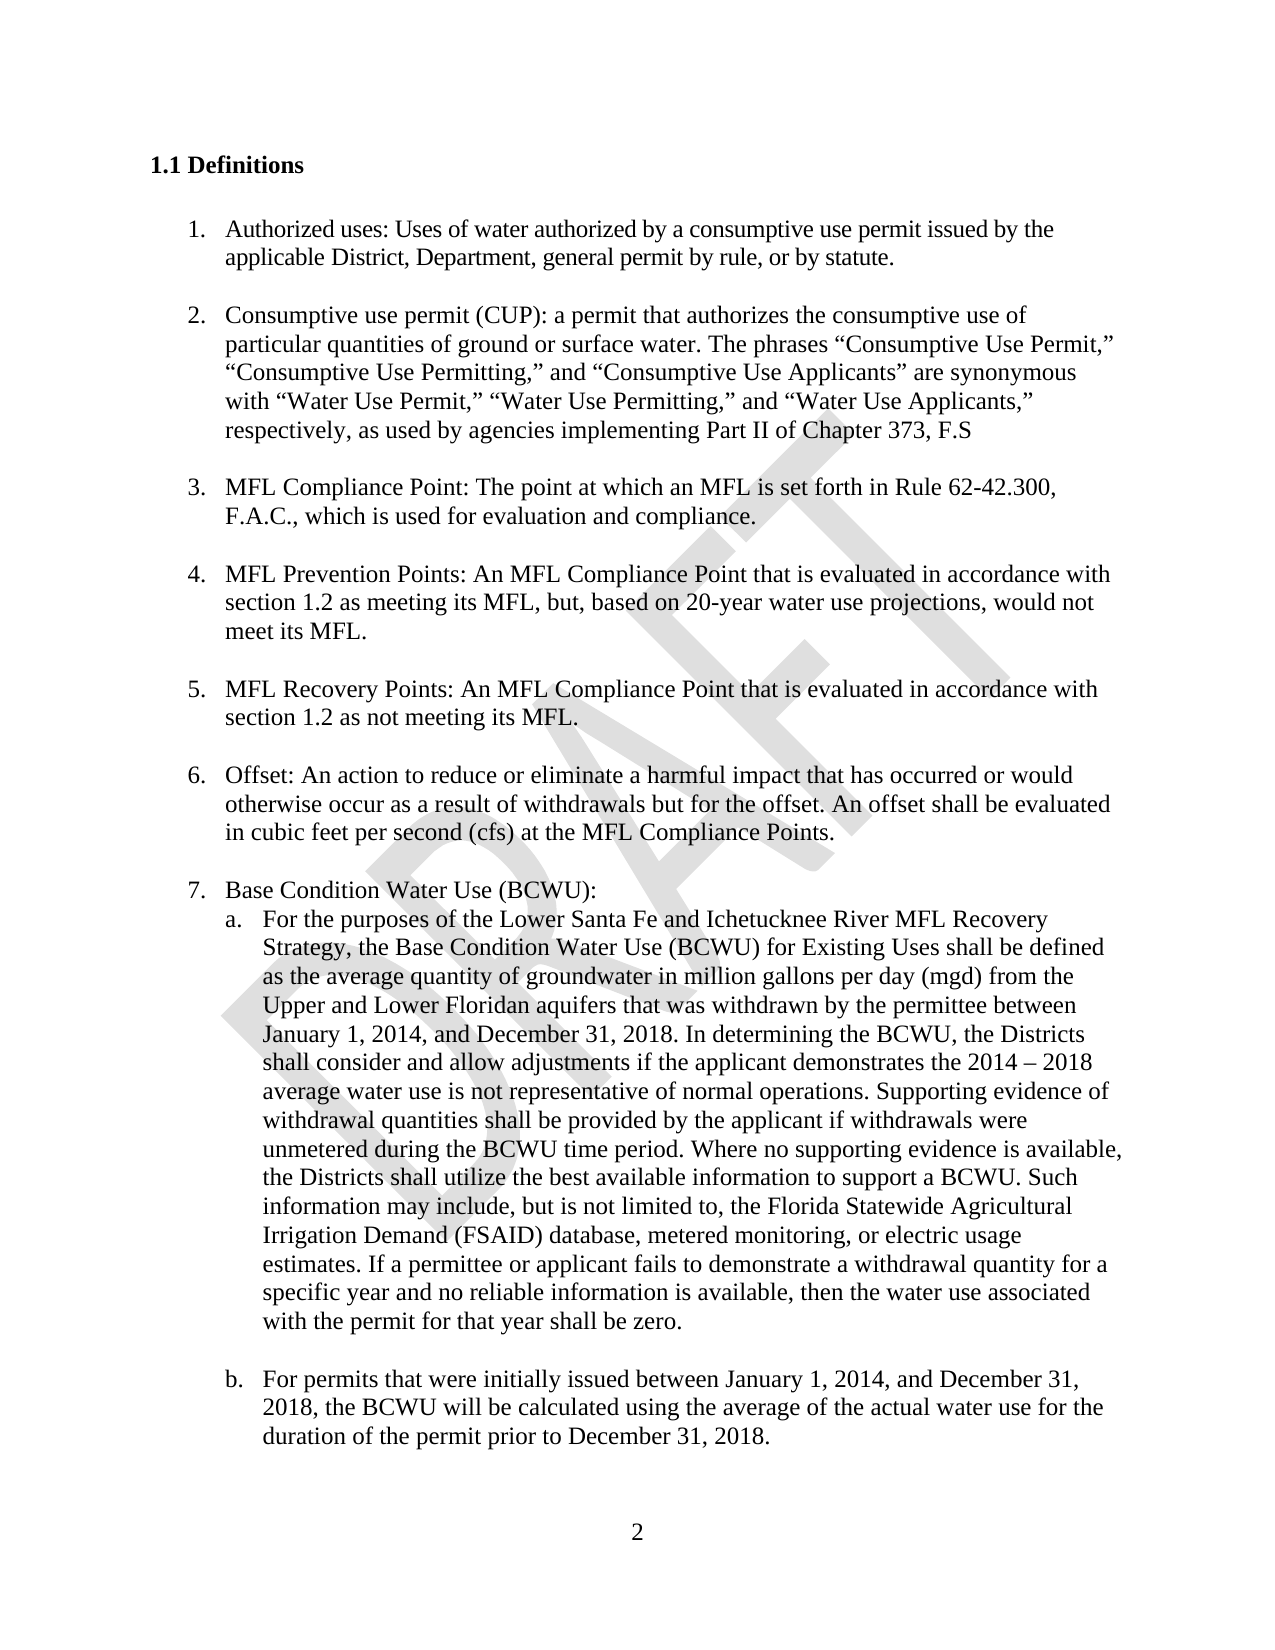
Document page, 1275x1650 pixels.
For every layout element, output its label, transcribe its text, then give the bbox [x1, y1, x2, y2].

subtitle 1.1 Definitions [150, 150, 1125, 179]
list Authorized uses: Uses of water authorized by a consumptive use permit issued by the applicable District, Department, general permit by rule, or by statute. [187, 214, 1125, 271]
list For the purposes of the Lower Santa Fe and Ichetucknee River MFL Recovery Strategy, the Base Condition Water Use (BCWU) for Existing Uses shall be defined as the average quantity of groundwater in million gallons per day (mgd) from the Upper and Lower Floridan aquifers that was withdrawn by the permittee between January 1, 2014, and December 31, 2018. In determining the BCWU, the Districts shall consider and allow adjustments if the applicant demonstrates the 2014 – 2018 average water use is not representative of normal operations. Supporting evidence of withdrawal quantities shall be provided by the applicant if withdrawals were unmetered during the BCWU time period. Where no supporting evidence is available, the Districts shall utilize the best available information to support a BCWU. Such information may include, but is not limited to, the Florida Statewide Agricultural Irrigation Demand (FSAID) database, metered monitoring, or electric usage estimates. If a permittee or applicant fails to demonstrate a withdrawal quantity for a specific year and no reliable information is available, then the water use associated with the permit for that year shall be zero. [225, 904, 1125, 1335]
list Consumptive use permit (CUP): a permit that authorizes the consumptive use of particular quantities of ground or surface water. The phrases “Consumptive Use Permit,” “Consumptive Use Permitting,” and “Consumptive Use Applicants” are synonymous with “Water Use Permit,” “Water Use Permitting,” and “Water Use Applicants,” respectively, as used by agencies implementing Part II of Chapter 373, F.S [187, 300, 1125, 444]
list Base Condition Water Use (BCWU): [187, 875, 1125, 904]
list For permits that were initially issued between January 1, 2014, and December 31, 2018, the BCWU will be calculated using the average of the actual water use for the duration of the permit prior to December 31, 2018. [225, 1364, 1125, 1450]
list MFL Recovery Points: An MFL Compliance Point that is evaluated in accordance with section 1.2 as not meeting its MFL. [187, 674, 1125, 731]
list Offset: An action to reduce or eliminate a harmful impact that has occurred or would otherwise occur as a result of withdrawals but for the offset. An offset shall be evaluated in cubic feet per second (cfs) at the MFL Compliance Points. [187, 760, 1125, 846]
list MFL Prevention Points: An MFL Compliance Point that is evaluated in accordance with section 1.2 as meeting its MFL, but, based on 20-year water use projections, would not meet its MFL. [187, 559, 1125, 645]
list MFL Compliance Point: The point at which an MFL is set forth in Rule 62-42.300, F.A.C., which is used for evaluation and compliance. [187, 472, 1125, 530]
